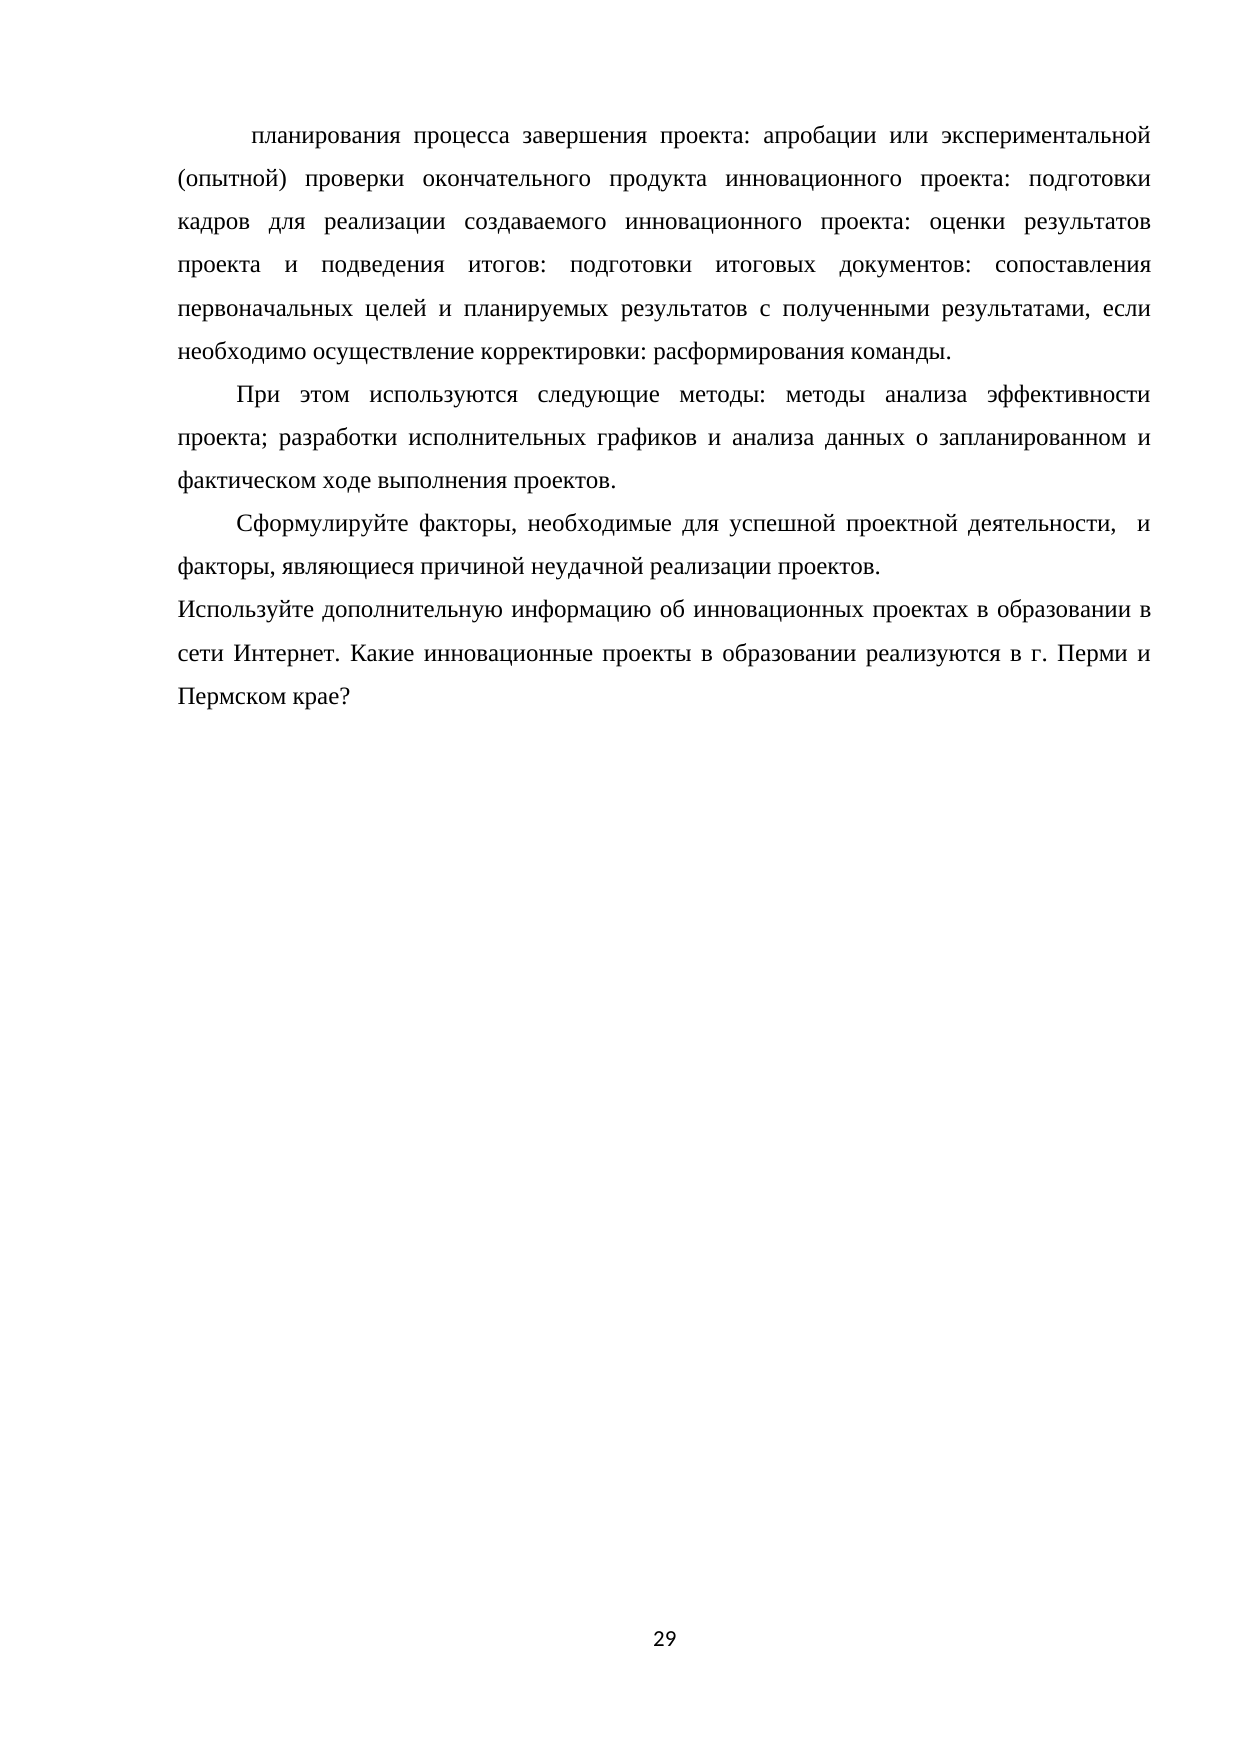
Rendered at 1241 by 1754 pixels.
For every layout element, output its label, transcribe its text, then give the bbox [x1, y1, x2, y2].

text При этом используются следующие методы: методы анализа эффективности проекта; разработки исполнительных графиков и анализа данных о запланированном и фактическом ходе выполнения проектов. [177, 379, 1152, 494]
text Используйте дополнительную информацию об инновационных проектах в образовании в сети Интернет. Какие инновационные проекты в образовании реализуются в г. Перми и Пермском крае? [177, 594, 1152, 709]
text планирования процесса завершения проекта: апробации или экспериментальной (опытной) проверки окончательного продукта инновационного проекта: подготовки кадров для реализации создаваемого инновационного проекта: оценки результатов проекта и подведения итогов: подготовки итоговых документов: сопоставления первоначальных целей и планируемых результатов с полученными результатами, если необходимо осуществление корректировки: расформирования команды. [177, 120, 1152, 364]
text Сформулируйте факторы, необходимые для успешной проектной деятельности, и факторы, являющиеся причиной неудачной реализации проектов. [177, 508, 1152, 580]
